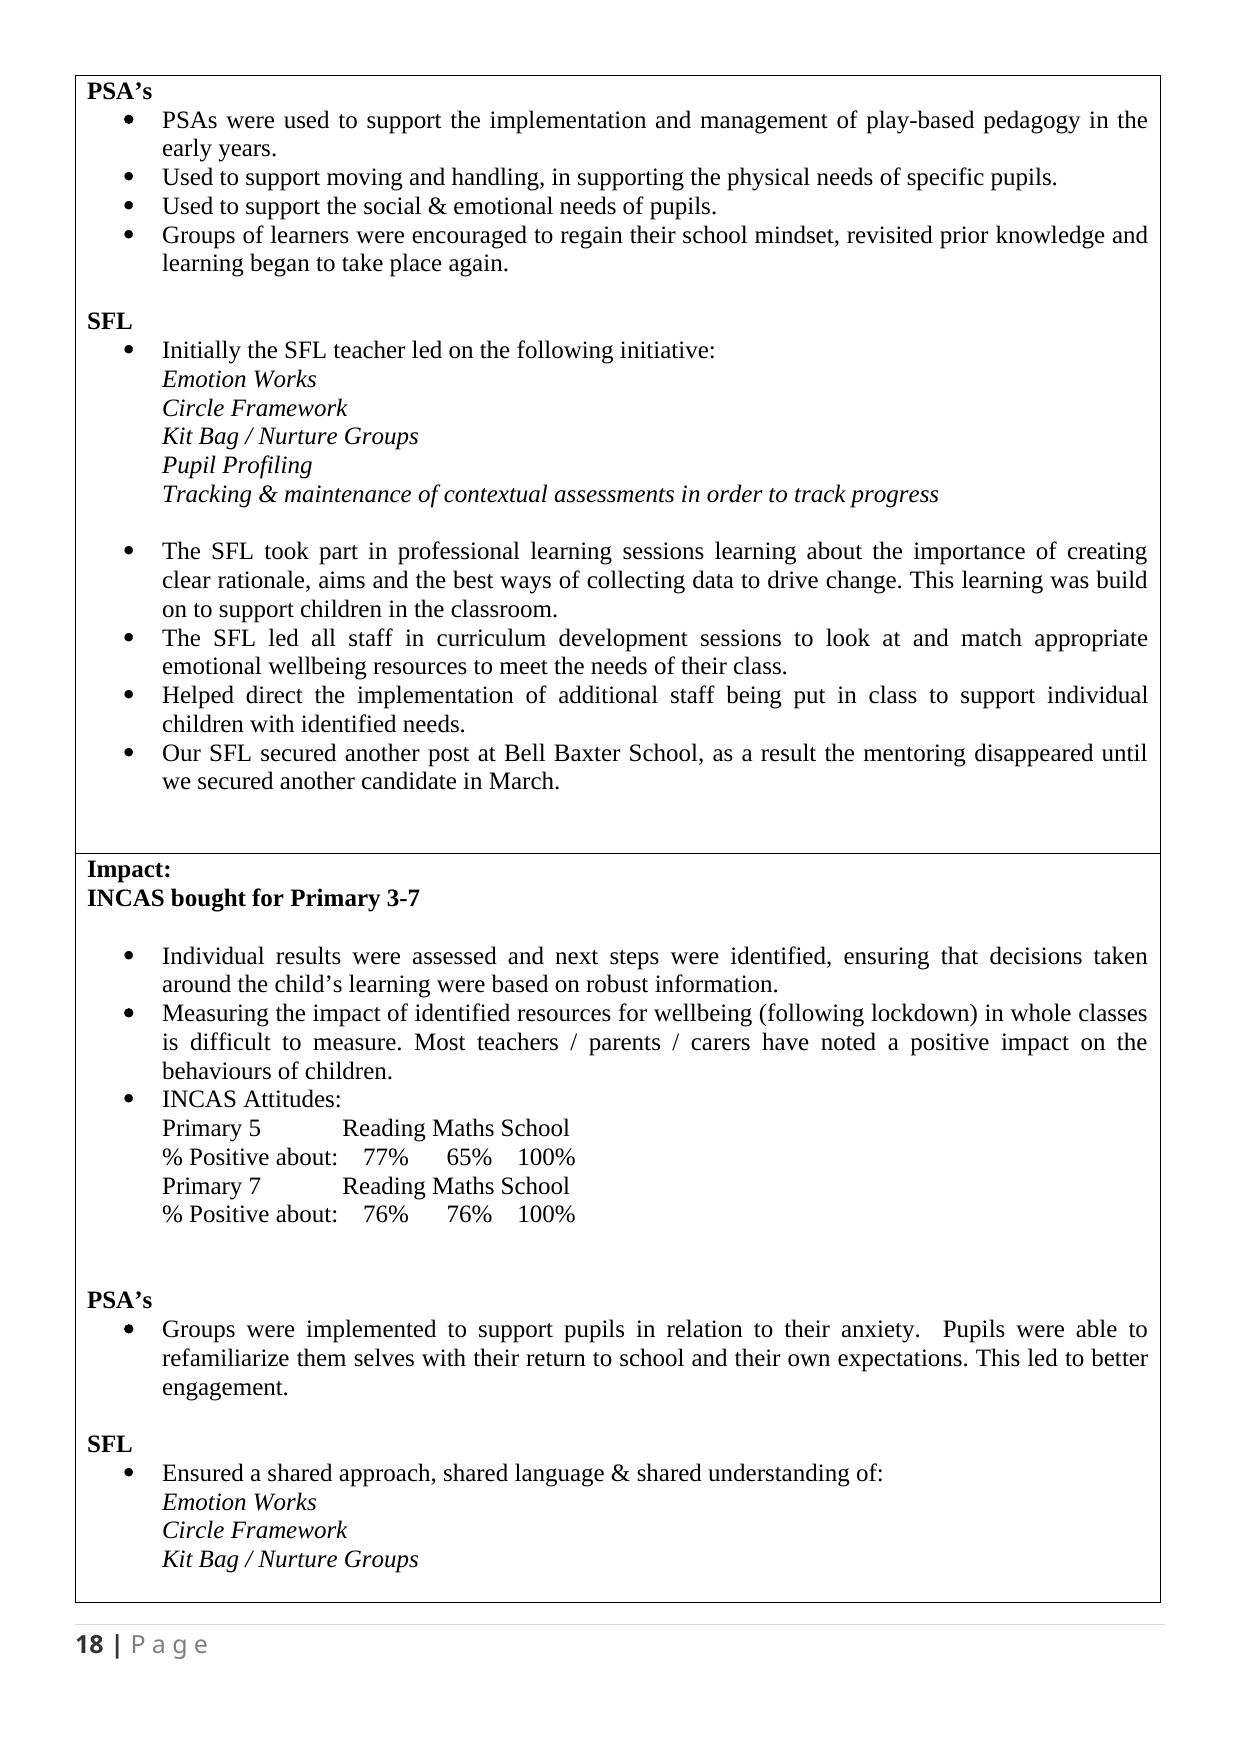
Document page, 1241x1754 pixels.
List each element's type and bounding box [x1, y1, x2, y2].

table_cell [76, 854, 1160, 1602]
table_cell [76, 76, 1160, 853]
